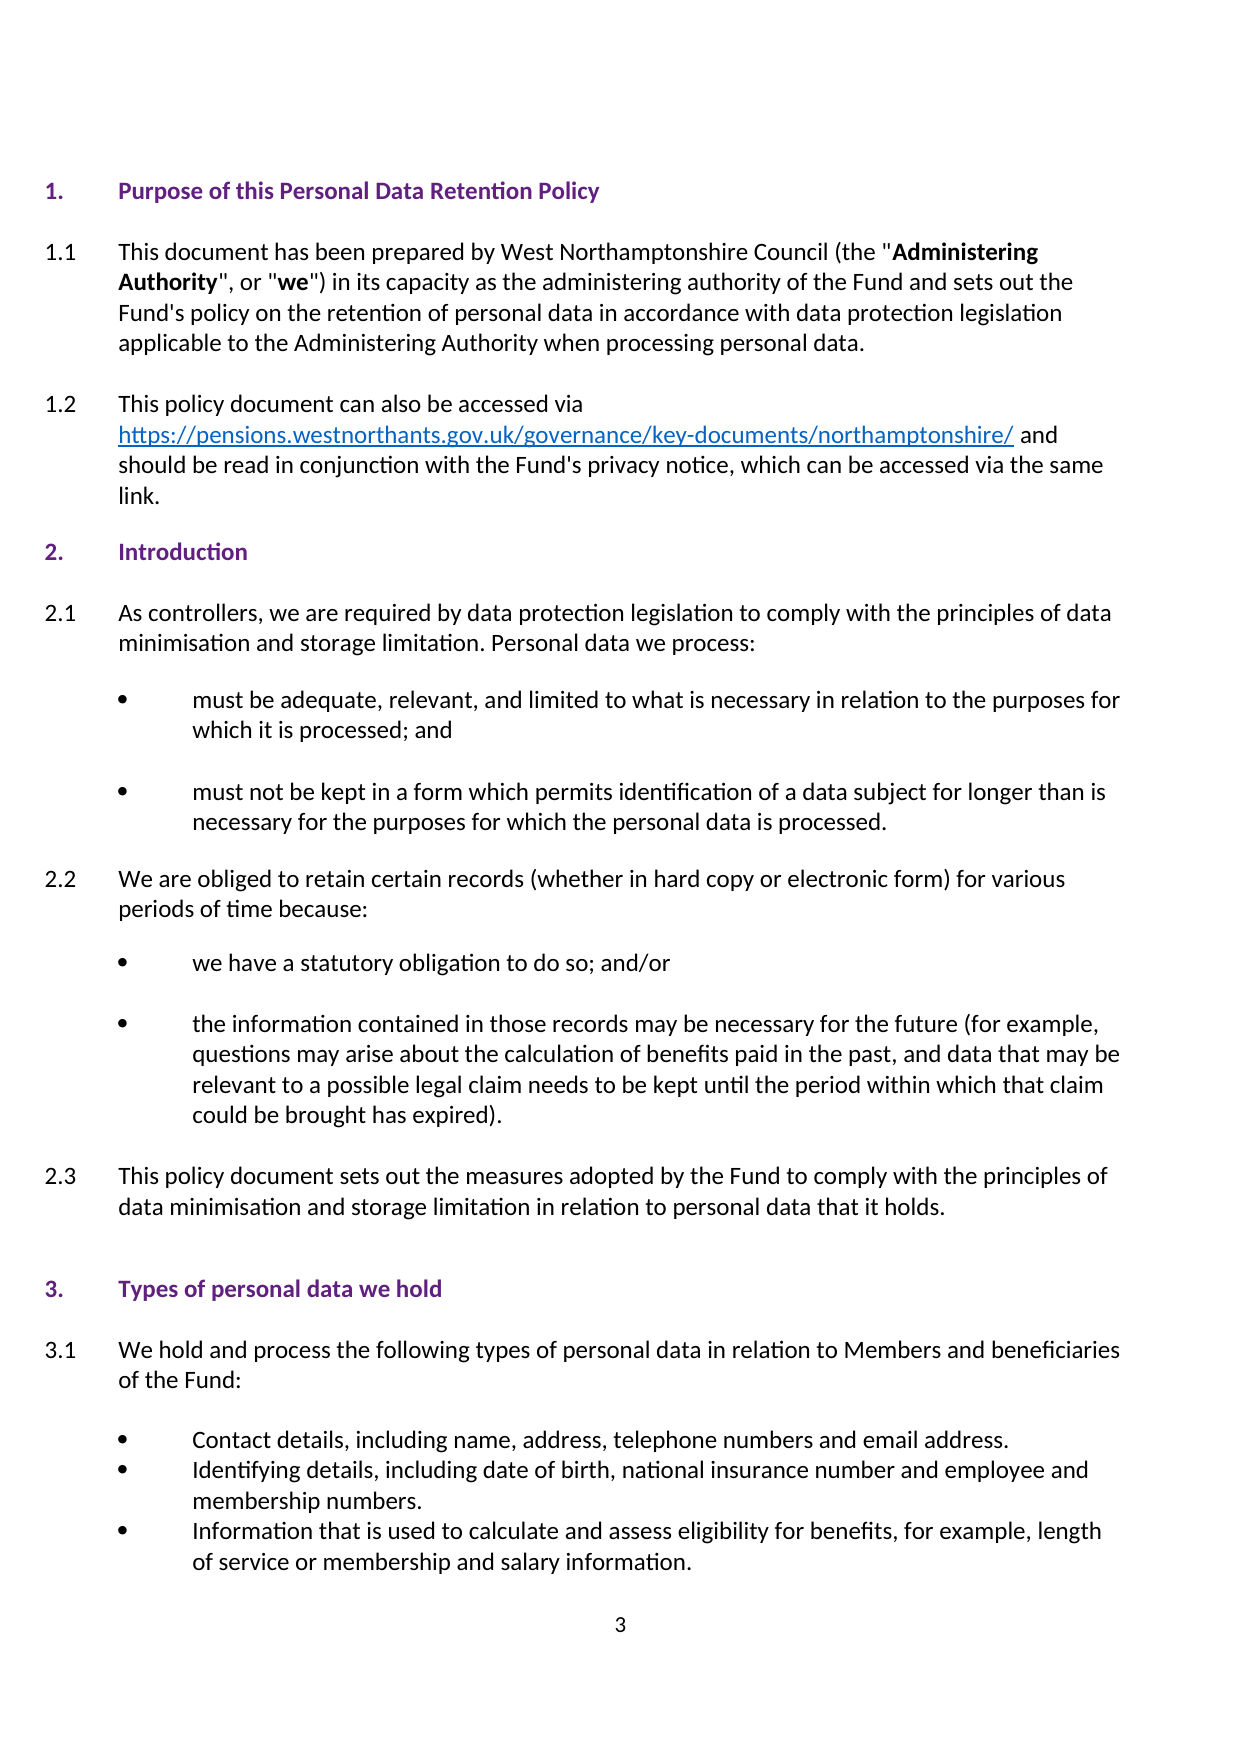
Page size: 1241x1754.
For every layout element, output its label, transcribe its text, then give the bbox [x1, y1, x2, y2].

list This policy document sets out the measures adopted by the Fund to comply with the principles of data minimisation and storage limitation in relation to personal data that it holds. [44, 1161, 1122, 1222]
list the information contained in those records may be necessary for the future (for example, questions may arise about the calculation of benefits paid in the past, and data that may be relevant to a possible legal claim needs to be kept until the period within which that claim could be brought has expired). [118, 1008, 1122, 1130]
list must be adequate, relevant, and limited to what is necessary in relation to the purposes for which it is processed; and [118, 684, 1122, 745]
list We are obliged to retain certain records (whether in hard copy or electronic form) for various periods of time because: [44, 863, 1122, 924]
list This policy document can also be accessed via https://pensions.westnorthants.gov.uk/governance/key-documents/northamptonshire/ and should be read in conjunction with the Fund's privacy notice, which can be accessed via the same link. [44, 389, 1122, 511]
list Purpose of this Personal Data Retention Policy [44, 175, 1122, 206]
list Introduction [44, 536, 1122, 566]
list As controllers, we are required by data protection legislation to comply with the principles of data minimisation and storage limitation. Personal data we process: [44, 597, 1122, 658]
list Identifying details, including date of birth, national insurance number and employee and membership numbers. [118, 1454, 1122, 1515]
list Information that is used to calculate and assess eligibility for benefits, for example, length of service or membership and salary information. [118, 1515, 1122, 1576]
list Contact details, including name, address, telephone numbers and email address. [118, 1424, 1122, 1454]
list This document has been prepared by West Northamptonshire Council (the "Administering Authority", or "we") in its capacity as the administering authority of the Fund and sets out the Fund's policy on the retention of personal data in accordance with data protection legislation applicable to the Administering Authority when processing personal data. [44, 236, 1122, 358]
list We hold and process the following types of personal data in relation to Members and beneficiaries of the Fund: [44, 1334, 1122, 1395]
list Types of personal data we hold [44, 1273, 1122, 1303]
list must not be kept in a form which permits identification of a data subject for longer than is necessary for the purposes for which the personal data is processed. [118, 776, 1122, 837]
list we have a statutory obligation to do so; and/or [118, 947, 1122, 977]
